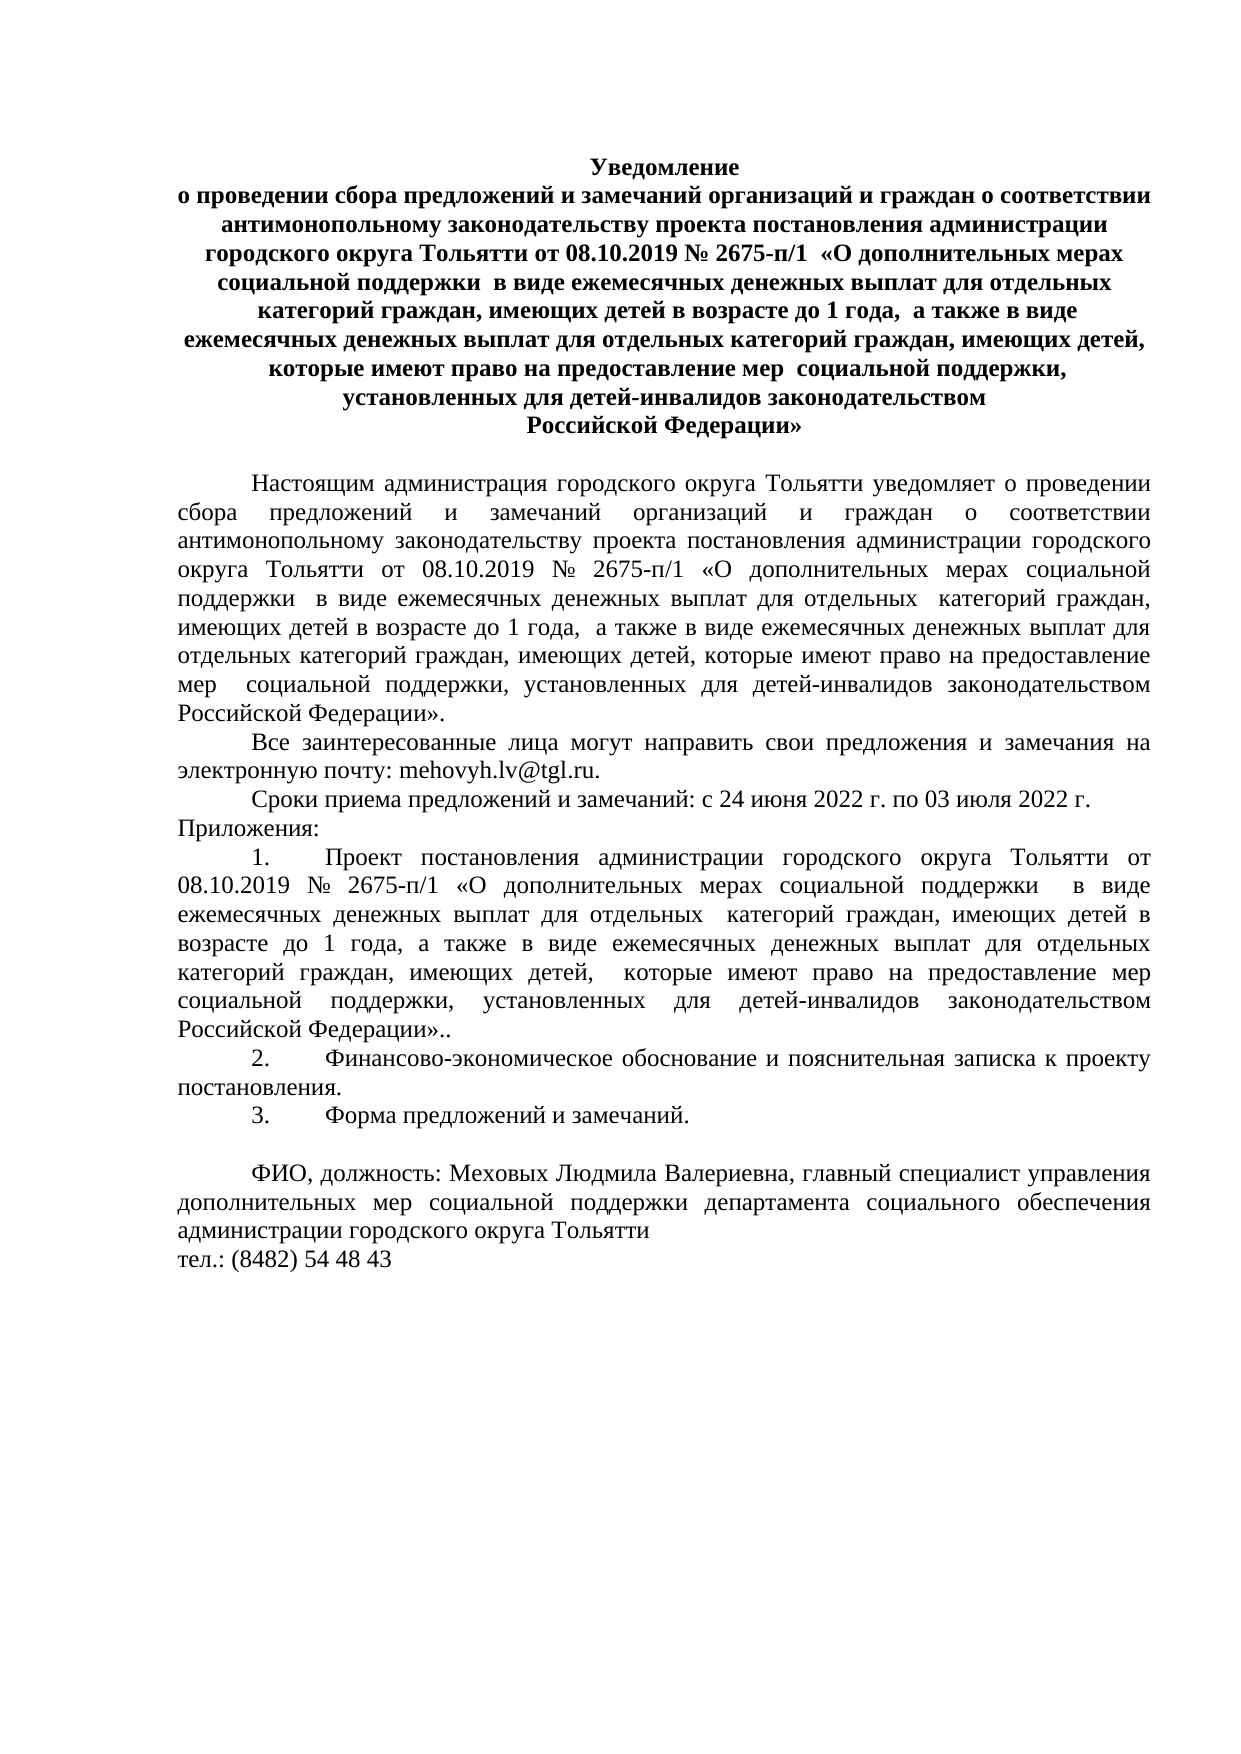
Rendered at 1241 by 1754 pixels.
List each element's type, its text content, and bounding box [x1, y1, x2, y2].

text которые имеют право на предоставление мер социальной поддержки, установленных для детей-инвалидов законодательством [177, 353, 1152, 410]
text Приложения: [177, 813, 1152, 842]
text Сроки приема предложений и замечаний: с 24 июня 2022 г. по 03 июля 2022 г. [177, 784, 1152, 813]
text Настоящим администрация городского округа Тольятти уведомляет о проведении сбора предложений и замечаний организаций и граждан о соответствии антимонопольному законодательству проекта постановления администрации городского округа Тольятти от 08.10.2019 № 2675-п/1 «О дополнительных мерах социальной поддержки в виде ежемесячных денежных выплат для отдельных категорий граждан, имеющих детей в возрасте до 1 года, а также в виде ежемесячных денежных выплат для отдельных категорий граждан, имеющих детей, которые имеют право на предоставление мер социальной поддержки, установленных для детей-инвалидов законодательством Российской Федерации». [177, 468, 1152, 727]
text Российской Федерации» [177, 410, 1152, 439]
text Уведомление [177, 152, 1152, 180]
text Все заинтересованные лица могут направить свои предложения и замечания на электронную почту: mehovyh.lv@tgl.ru. [177, 727, 1152, 784]
list Финансово-экономическое обоснование и пояснительная записка к проекту постановления. [177, 1043, 1152, 1100]
text ФИО, должность: Меховых Людмила Валериевна, главный специалист управления дополнительных мер социальной поддержки департамента социального обеспечения администрации городского округа Тольятти [177, 1158, 1152, 1244]
text о проведении сбора предложений и замечаний организаций и граждан о соответствии антимонопольному законодательству проекта постановления администрации городского округа Тольятти от 08.10.2019 № 2675-п/1 «О дополнительных мерах социальной поддержки в виде ежемесячных денежных выплат для отдельных [177, 180, 1152, 295]
text категорий граждан, имеющих детей в возрасте до 1 года, а также в виде ежемесячных денежных выплат для отдельных категорий граждан, имеющих детей, [177, 295, 1152, 353]
list Форма предложений и замечаний. [177, 1100, 1152, 1129]
text тел.: (8482) 54 48 43 [177, 1244, 1152, 1273]
list Проект постановления администрации городского округа Тольятти от 08.10.2019 № 2675-п/1 «О дополнительных мерах социальной поддержки в виде ежемесячных денежных выплат для отдельных категорий граждан, имеющих детей в возрасте до 1 года, а также в виде ежемесячных денежных выплат для отдельных категорий граждан, имеющих детей, которые имеют право на предоставление мер социальной поддержки, установленных для детей-инвалидов законодательством Российской Федерации».. [177, 842, 1152, 1043]
